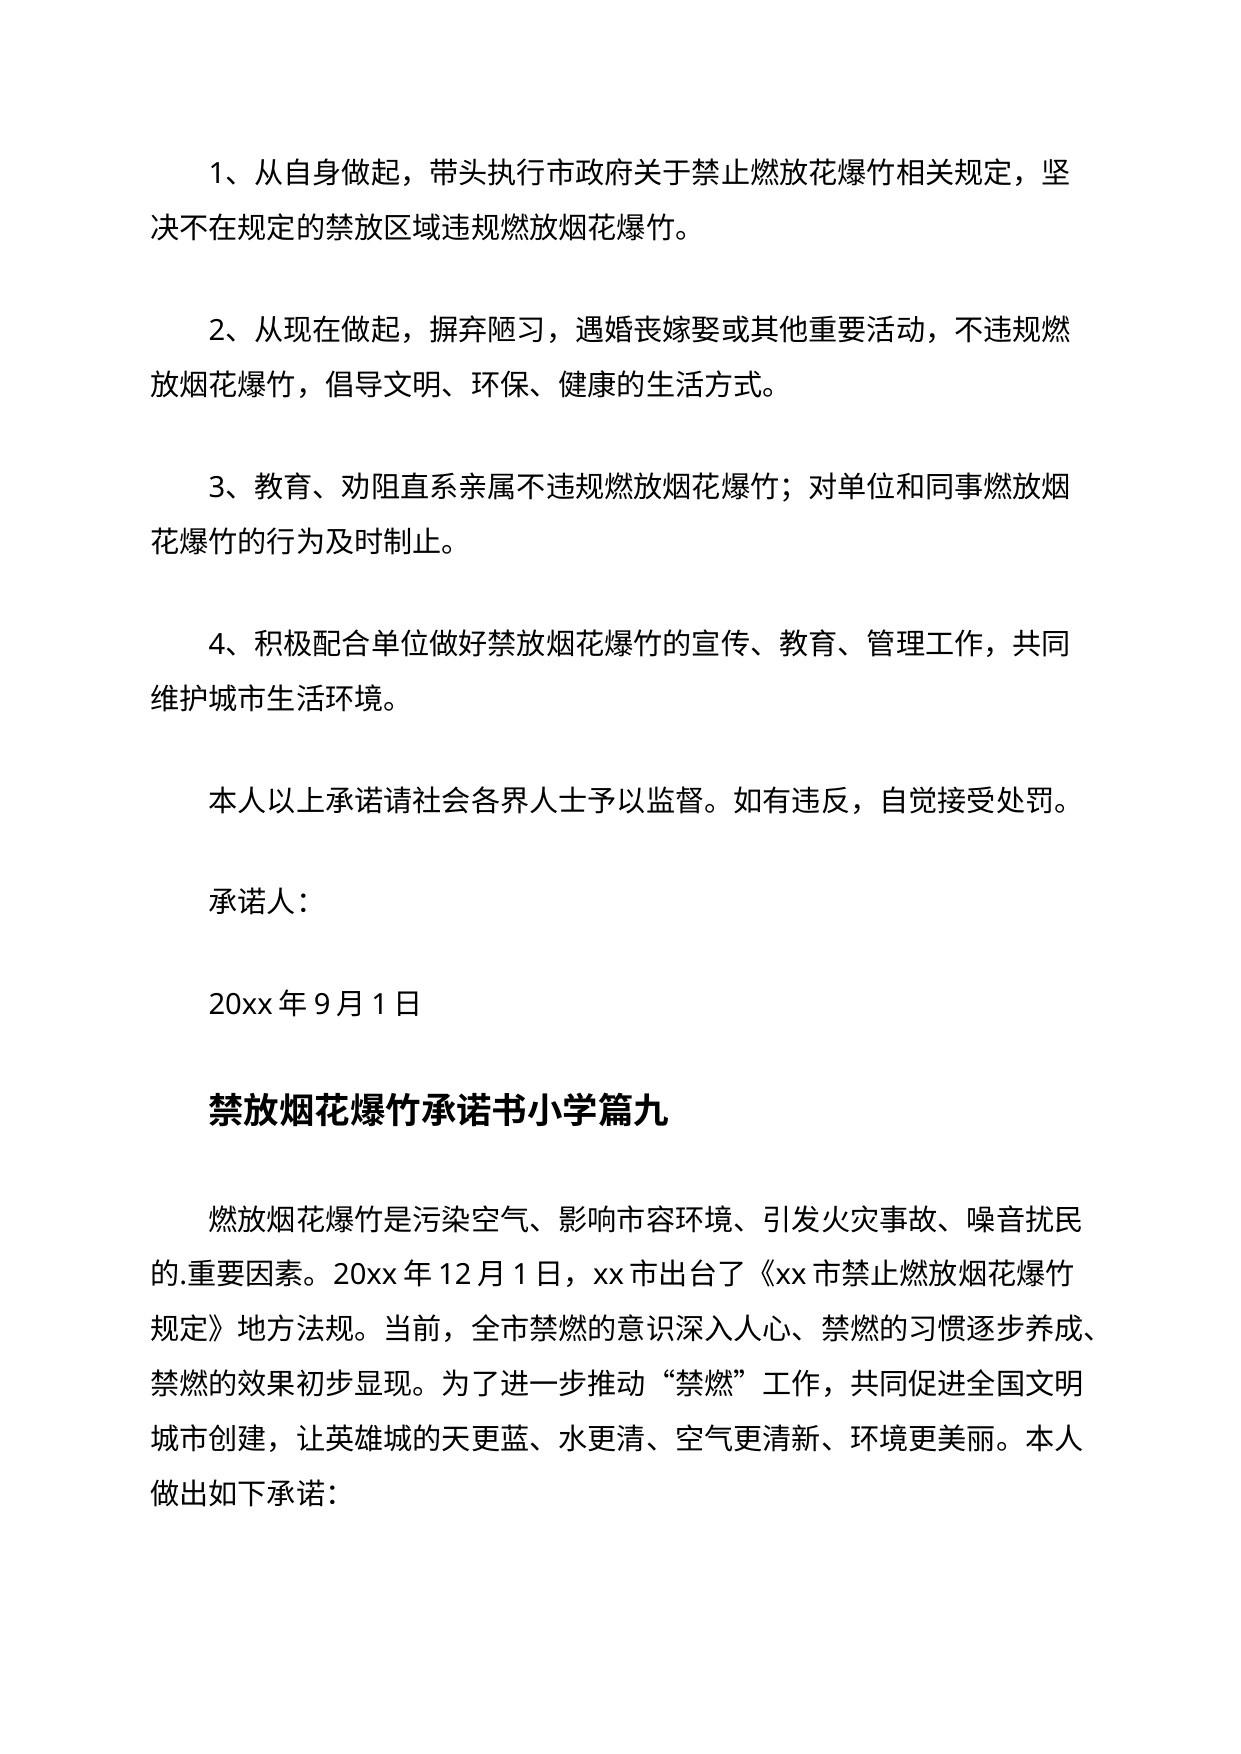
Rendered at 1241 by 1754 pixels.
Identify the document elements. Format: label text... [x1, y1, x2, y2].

text 本人以上承诺请社会各界人士予以监督。如有违反，自觉接受处罚。 [150, 777, 1090, 819]
text 燃放烟花爆竹是污染空气、影响市容环境、引发火灾事故、噪音扰民的.重要因素。20xx年12月1日，xx市出台了《xx市禁止燃放烟花爆竹规定》地方法规。当前，全市禁燃的意识深入人心、禁燃的习惯逐步养成、禁燃的效果初步显现。为了进一步推动“禁燃”工作，共同促进全国文明城市创建，让英雄城的天更蓝、水更清、空气更清新、环境更美丽。本人做出如下承诺： [150, 1196, 1090, 1513]
text 4、积极配合单位做好禁放烟花爆竹的宣传、教育、管理工作，共同维护城市生活环境。 [150, 620, 1090, 718]
text 3、教育、劝阻直系亲属不违规燃放烟花爆竹；对单位和同事燃放烟花爆竹的行为及时制止。 [150, 463, 1090, 561]
text 2、从现在做起，摒弃陋习，遇婚丧嫁娶或其他重要活动，不违规燃放烟花爆竹，倡导文明、环保、健康的生活方式。 [150, 307, 1090, 404]
text 1、从自身做起，带头执行市政府关于禁止燃放花爆竹相关规定，坚决不在规定的禁放区域违规燃放烟花爆竹。 [150, 150, 1090, 247]
text 20xx年9月1日 [150, 981, 1090, 1023]
text 承诺人： [150, 879, 1090, 921]
text 禁放烟花爆竹承诺书小学篇九 [150, 1083, 1090, 1134]
